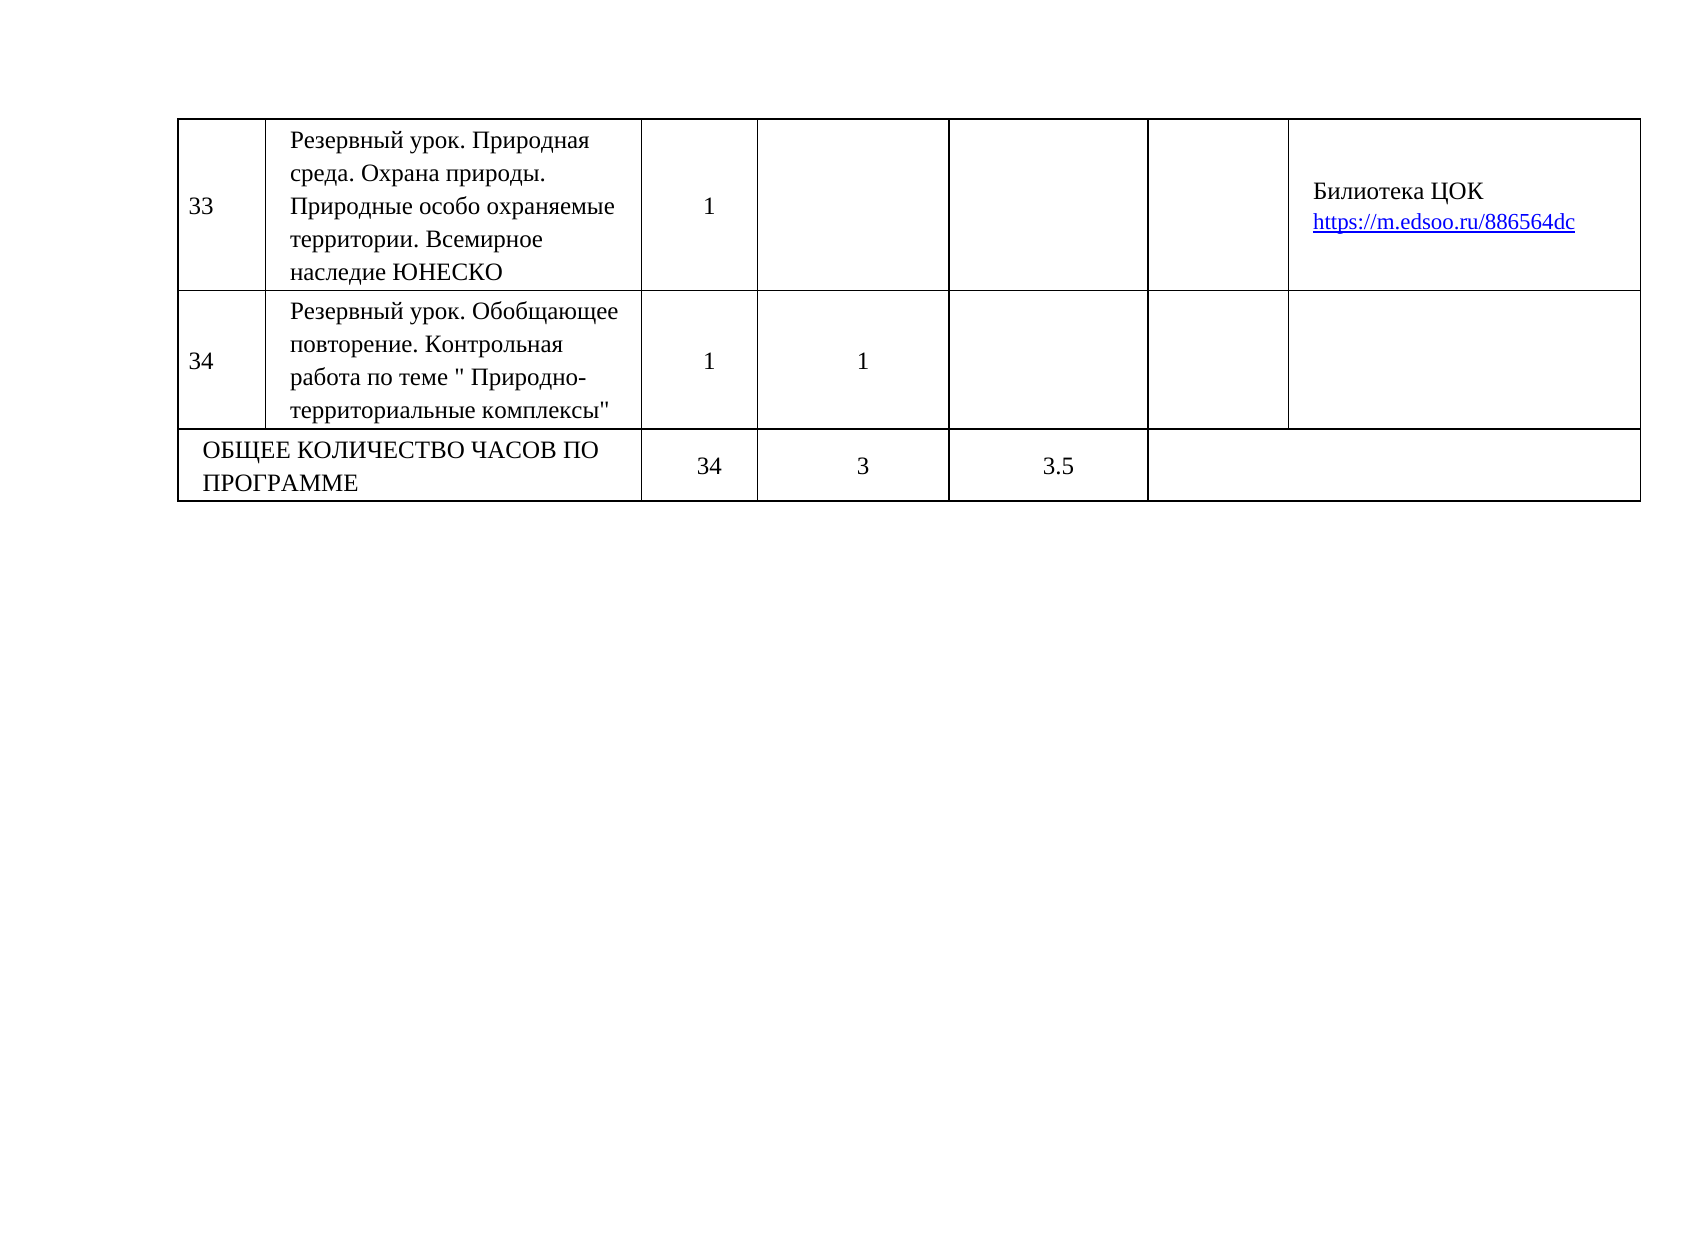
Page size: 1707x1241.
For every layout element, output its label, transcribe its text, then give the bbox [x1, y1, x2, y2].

table_cell 3.5 [950, 430, 1147, 500]
table_cell [758, 120, 948, 289]
table_cell 3 [758, 430, 948, 500]
table_cell 34 [179, 291, 265, 428]
table_cell Резервный урок. Обобщающее повторение. Контрольная работа по теме " Природно-территориальные комплексы" [266, 291, 641, 428]
table_cell 1 [642, 120, 757, 289]
table_cell ОБЩЕЕ КОЛИЧЕСТВО ЧАСОВ ПО ПРОГРАММЕ [179, 430, 641, 500]
table_cell 1 [642, 291, 757, 428]
table_cell [1289, 291, 1640, 428]
table_cell [950, 291, 1147, 428]
table_cell 34 [642, 430, 757, 500]
table_cell Билиотека ЦОК https://m.edsoo.ru/886564dc [1289, 120, 1640, 289]
table_cell 1 [758, 291, 948, 428]
table_cell Резервный урок. Природная среда. Охрана природы. Природные особо охраняемые территории. Всемирное наследие ЮНЕСКО [266, 120, 641, 289]
table_cell 33 [179, 120, 265, 289]
table_cell [1149, 291, 1288, 428]
table_cell [950, 120, 1147, 289]
table_cell [1149, 120, 1288, 289]
table_cell [1149, 430, 1640, 500]
